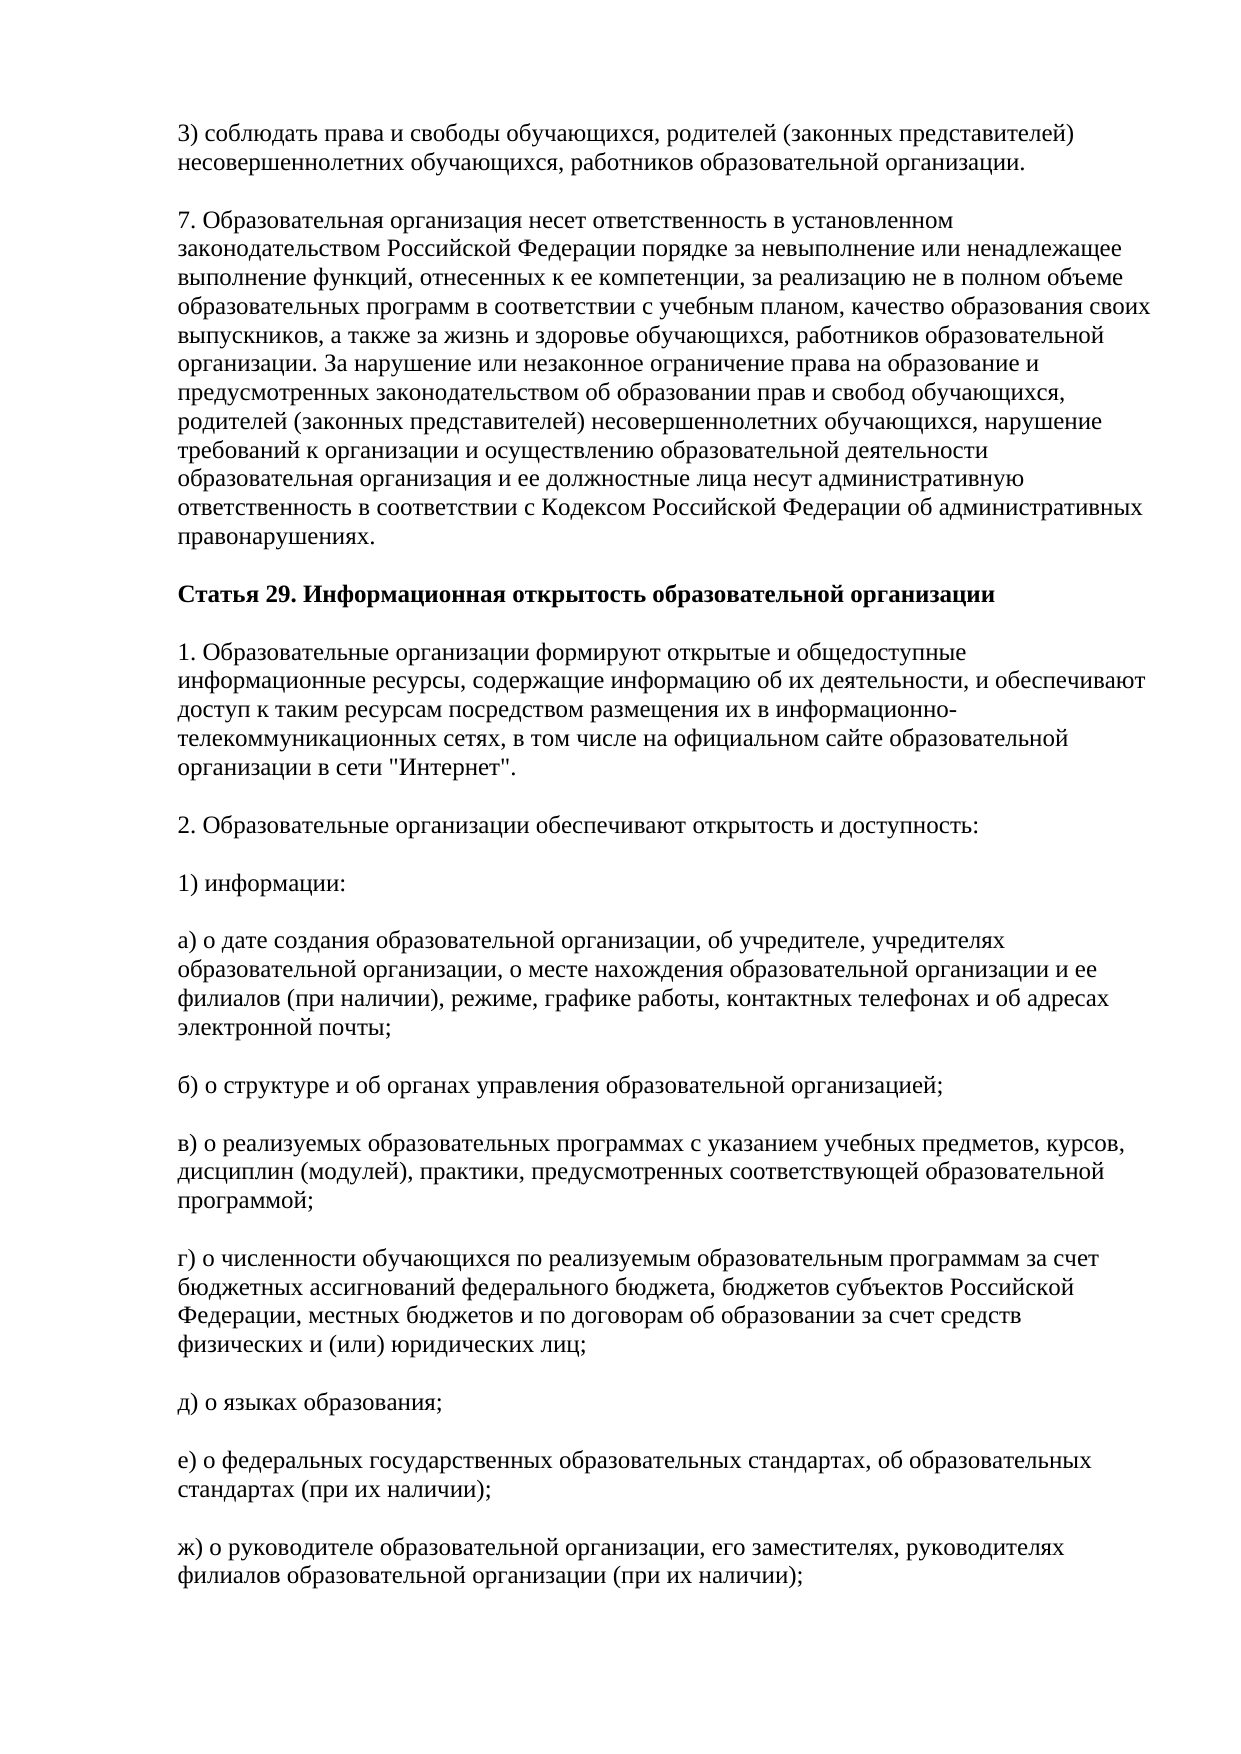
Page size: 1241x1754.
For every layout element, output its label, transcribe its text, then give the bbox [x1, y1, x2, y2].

text 1. Образовательные организации формируют открытые и общедоступные информационные ресурсы, содержащие информацию об их деятельности, и обеспечивают доступ к таким ресурсам посредством размещения их в информационно-телекоммуникационных сетях, в том числе на официальном сайте образовательной организации в сети "Интернет". [177, 637, 1152, 781]
text 7. Образовательная организация несет ответственность в установленном законодательством Российской Федерации порядке за невыполнение или ненадлежащее выполнение функций, отнесенных к ее компетенции, за реализацию не в полном объеме образовательных программ в соответствии с учебным планом, качество образования своих выпускников, а также за жизнь и здоровье обучающихся, работников образовательной организации. За нарушение или незаконное ограничение права на образование и предусмотренных законодательством об образовании прав и свобод обучающихся, родителей (законных представителей) несовершеннолетних обучающихся, нарушение требований к организации и осуществлению образовательной деятельности образовательная организация и ее должностные лица несут административную ответственность в соответствии с Кодексом Российской Федерации об административных правонарушениях. [177, 205, 1152, 550]
text 2. Образовательные организации обеспечивают открытость и доступность: [177, 810, 1152, 838]
text в) о реализуемых образовательных программах с указанием учебных предметов, курсов, дисциплин (модулей), практики, предусмотренных соответствующей образовательной программой; [177, 1128, 1152, 1214]
text г) о численности обучающихся по реализуемым образовательным программам за счет бюджетных ассигнований федерального бюджета, бюджетов субъектов Российской Федерации, местных бюджетов и по договорам об образовании за счет средств физических и (или) юридических лиц; [177, 1243, 1152, 1358]
text д) о языках образования; [177, 1387, 1152, 1416]
text е) о федеральных государственных образовательных стандартах, об образовательных стандартах (при их наличии); [177, 1445, 1152, 1503]
text 1) информации: [177, 868, 1152, 896]
text 3) соблюдать права и свободы обучающихся, родителей (законных представителей) несовершеннолетних обучающихся, работников образовательной организации. [177, 118, 1152, 176]
text ж) о руководителе образовательной организации, его заместителях, руководителях филиалов образовательной организации (при их наличии); [177, 1532, 1152, 1589]
text Статья 29. Информационная открытость образовательной организации [177, 579, 1152, 608]
text б) о структуре и об органах управления образовательной организацией; [177, 1070, 1152, 1098]
text а) о дате создания образовательной организации, об учредителе, учредителях образовательной организации, о месте нахождения образовательной организации и ее филиалов (при наличии), режиме, графике работы, контактных телефонах и об адресах электронной почты; [177, 926, 1152, 1041]
